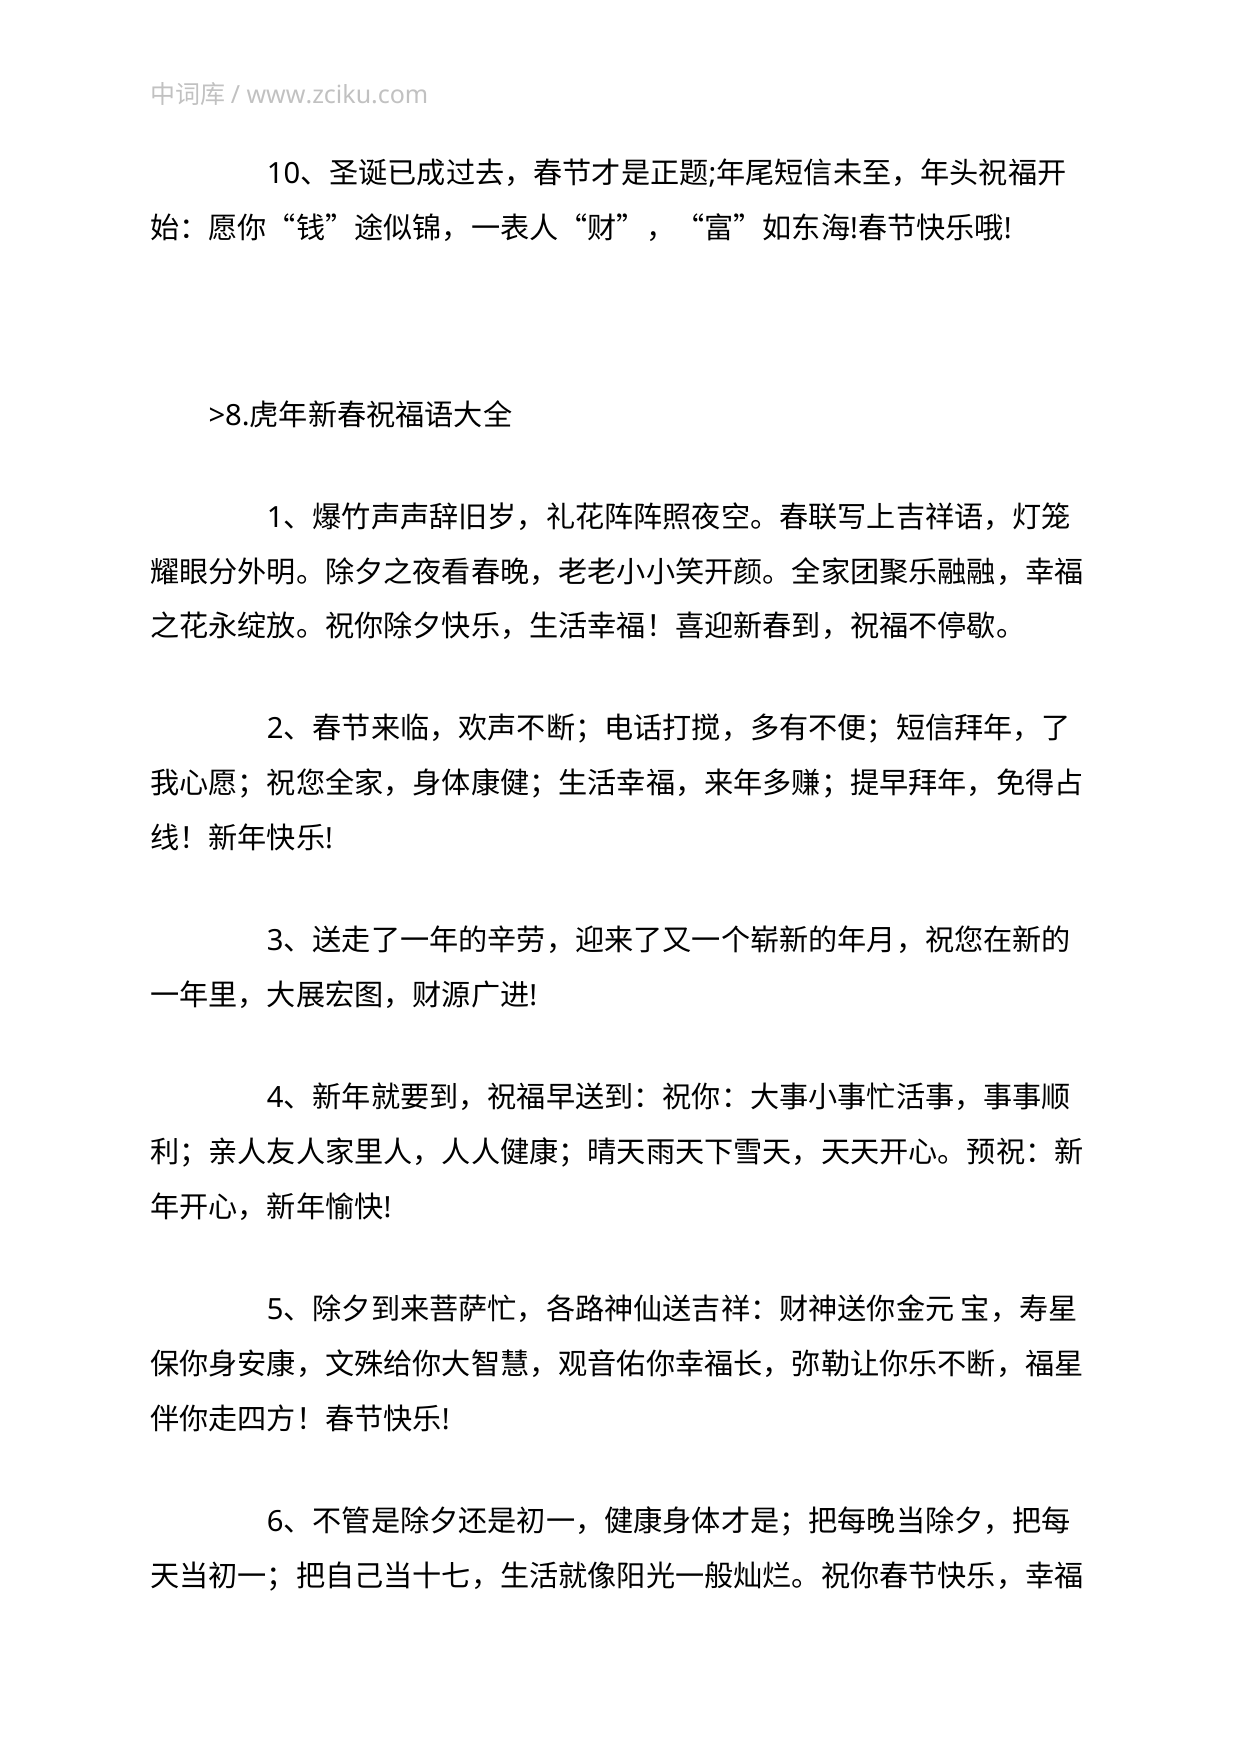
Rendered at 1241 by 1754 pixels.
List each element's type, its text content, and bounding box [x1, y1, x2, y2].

text 4、新年就要到，祝福早送到：祝你：大事小事忙活事，事事顺利；亲人友人家里人，人人健康；晴天雨天下雪天，天天开心。预祝：新年开心，新年愉快! [150, 1074, 1090, 1226]
text 1、爆竹声声辞旧岁，礼花阵阵照夜空。春联写上吉祥语，灯笼耀眼分外明。除夕之夜看春晚，老老小小笑开颜。全家团聚乐融融，幸福之花永绽放。祝你除夕快乐，生活幸福！喜迎新春到，祝福不停歇。 [150, 493, 1090, 645]
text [150, 1497, 1090, 1595]
text 2、春节来临，欢声不断；电话打搅，多有不便；短信拜年，了我心愿；祝您全家，身体康健；生活幸福，来年多赚；提早拜年，免得占线！新年快乐! [150, 705, 1090, 857]
text 10、圣诞已成过去，春节才是正题;年尾短信未至，年头祝福开始：愿你“钱”途似锦，一表人“财”，“富”如东海!春节快乐哦! [150, 150, 1090, 247]
text >8.虎年新春祝福语大全 [150, 391, 1090, 433]
text 3、送走了一年的辛劳，迎来了又一个崭新的年月，祝您在新的一年里，大展宏图，财源广进! [150, 917, 1090, 1014]
text 5、除夕到来菩萨忙，各路神仙送吉祥：财神送你金元 宝，寿星保你身安康，文殊给你大智慧，观音佑你幸福长，弥勒让你乐不断，福星伴你走四方！春节快乐! [150, 1286, 1090, 1438]
